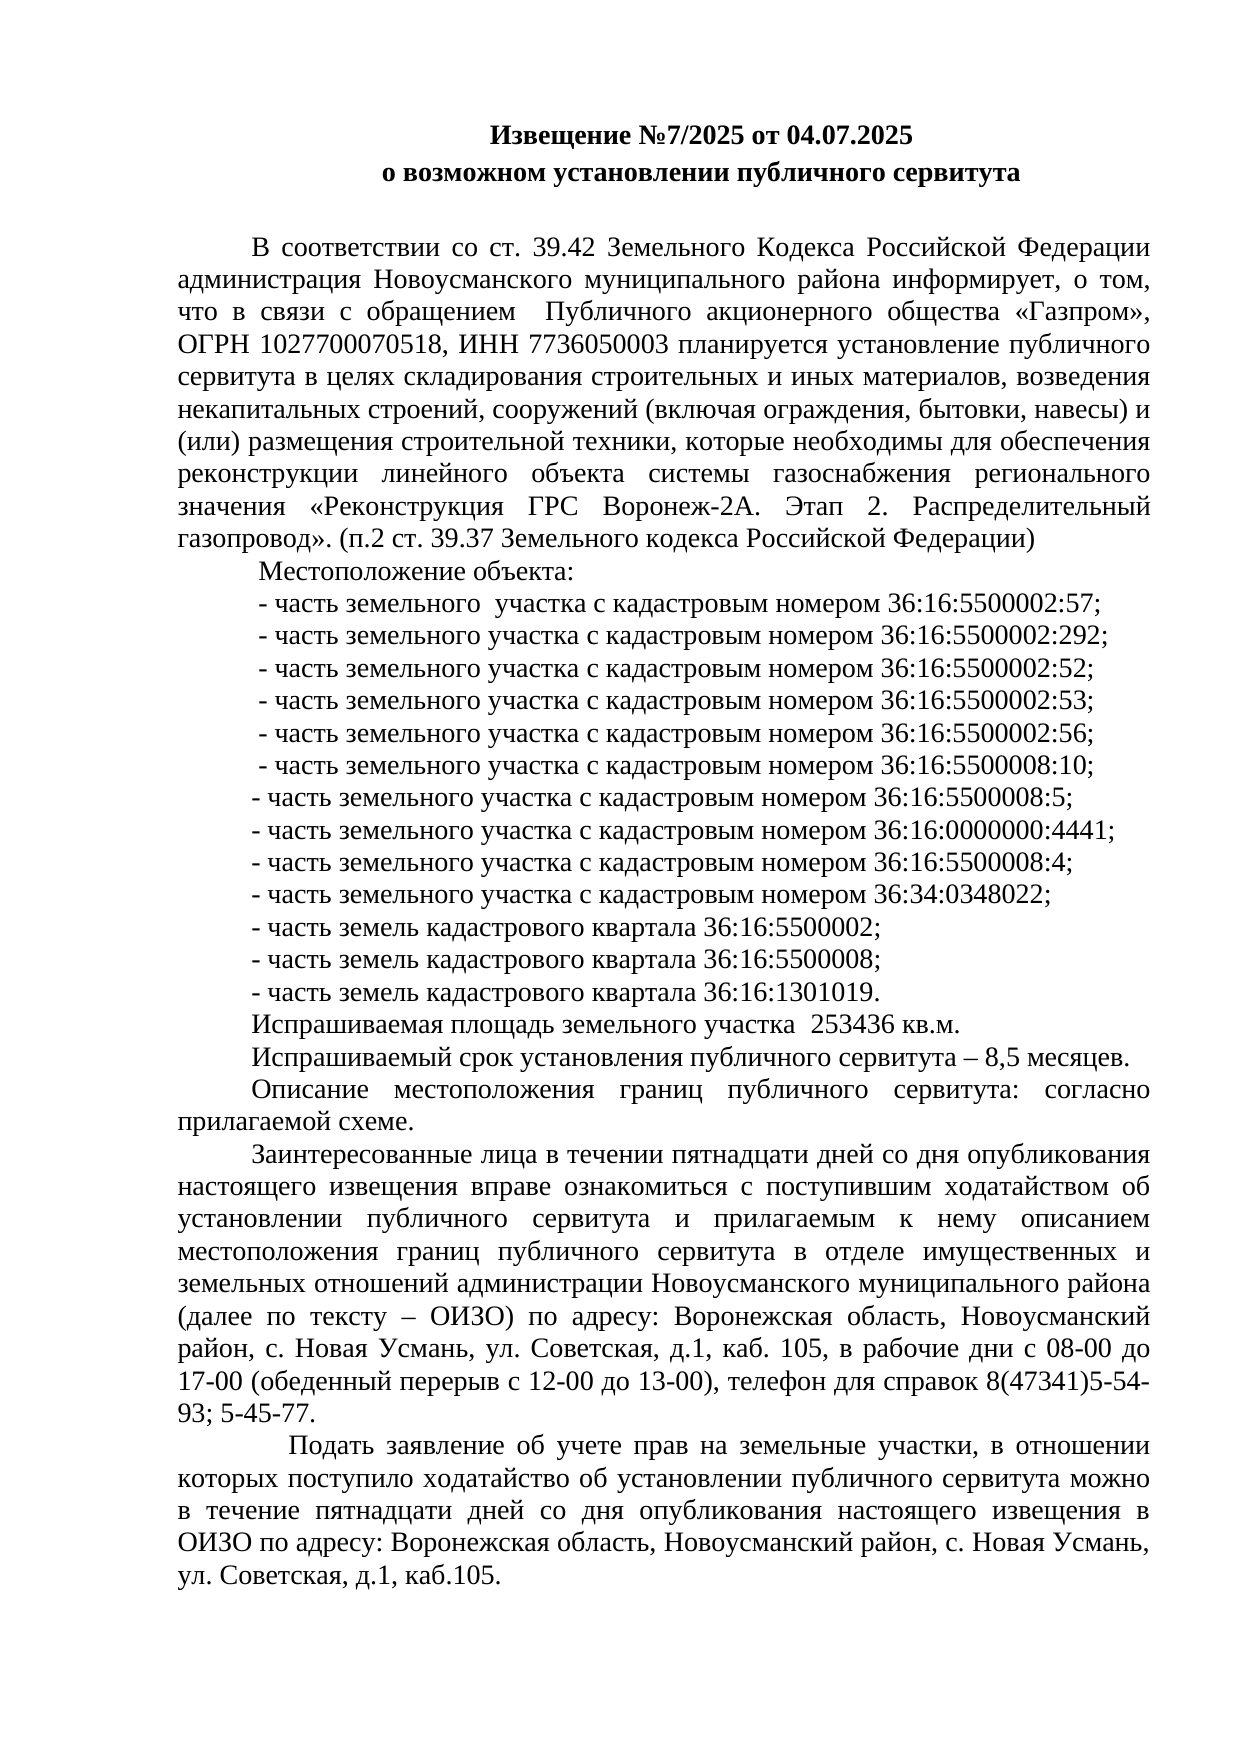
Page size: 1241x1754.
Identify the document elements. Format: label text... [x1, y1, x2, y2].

text - часть земельного участка с кадастровым номером 36:16:5500002:292; [177, 618, 1152, 651]
text - часть земельного участка с кадастровым номером 36:34:0348022; [177, 878, 1152, 910]
text - часть земельного участка с кадастровым номером 36:16:5500002:57; [177, 586, 1152, 618]
text Местоположение объекта: [177, 554, 1152, 586]
text о возможном установлении публичного сервитута [177, 155, 1152, 188]
text В соответствии со ст. 39.42 Земельного Кодекса Российской Федерации администрация Новоусманского муниципального района информирует, о том, что в связи с обращением Публичного акционерного общества «Газпром», ОГРН 1027700070518, ИНН 7736050003 планируется установление публичного сервитута в целях складирования строительных и иных материалов, возведения некапитальных строений, сооружений (включая ограждения, бытовки, навесы) и (или) размещения строительной техники, которые необходимы для обеспечения реконструкции линейного объекта системы газоснабжения регионального значения «Реконструкция ГРС Воронеж-2А. Этап 2. Распределительный газопровод». (п.2 ст. 39.37 Земельного кодекса Российской Федерации) [177, 230, 1152, 554]
text Заинтересованные лица в течении пятнадцати дней со дня опубликования настоящего извещения вправе ознакомиться с поступившим ходатайством об установлении публичного сервитута и прилагаемым к нему описанием местоположения границ публичного сервитута в отделе имущественных и земельных отношений администрации Новоусманского муниципального района (далее по тексту – ОИЗО) по адресу: Воронежская область, Новоусманский район, с. Новая Усмань, ул. Советская, д.1, каб. 105, в рабочие дни с 08-00 до 17-00 (обеденный перерыв с 12-00 до 13-00), телефон для справок 8(47341)5-54-93; 5-45-77. [177, 1137, 1152, 1428]
text Описание местоположения границ публичного сервитута: согласно прилагаемой схеме. [177, 1072, 1152, 1137]
text - часть земельного участка с кадастровым номером 36:16:5500002:52; [177, 651, 1152, 683]
text - часть земельного участка с кадастровым номером 36:16:5500008:10; [177, 748, 1152, 780]
text - часть земель кадастрового квартала 36:16:5500002; [177, 910, 1152, 942]
text Испрашиваемая площадь земельного участка 253436 кв.м. [177, 1007, 1152, 1039]
text Извещение №7/2025 от 04.07.2025 [177, 118, 1152, 151]
text - часть земельного участка с кадастровым номером 36:16:5500008:5; [177, 780, 1152, 813]
text - часть земель кадастрового квартала 36:16:5500008; [177, 942, 1152, 975]
text - часть земельного участка с кадастровым номером 36:16:5500008:4; [177, 845, 1152, 878]
text - часть земель кадастрового квартала 36:16:1301019. [177, 975, 1152, 1007]
text - часть земельного участка с кадастровым номером 36:16:0000000:4441; [177, 813, 1152, 845]
text Испрашиваемый срок установления публичного сервитута – 8,5 месяцев. [177, 1039, 1152, 1072]
text - часть земельного участка с кадастровым номером 36:16:5500002:56; [177, 716, 1152, 748]
text - часть земельного участка с кадастровым номером 36:16:5500002:53; [177, 683, 1152, 716]
text Подать заявление об учете прав на земельные участки, в отношении которых поступило ходатайство об установлении публичного сервитута можно в течение пятнадцати дней со дня опубликования настоящего извещения в ОИЗО по адресу: Воронежская область, Новоусманский район, с. Новая Усмань, ул. Советская, д.1, каб.105. [177, 1428, 1152, 1590]
